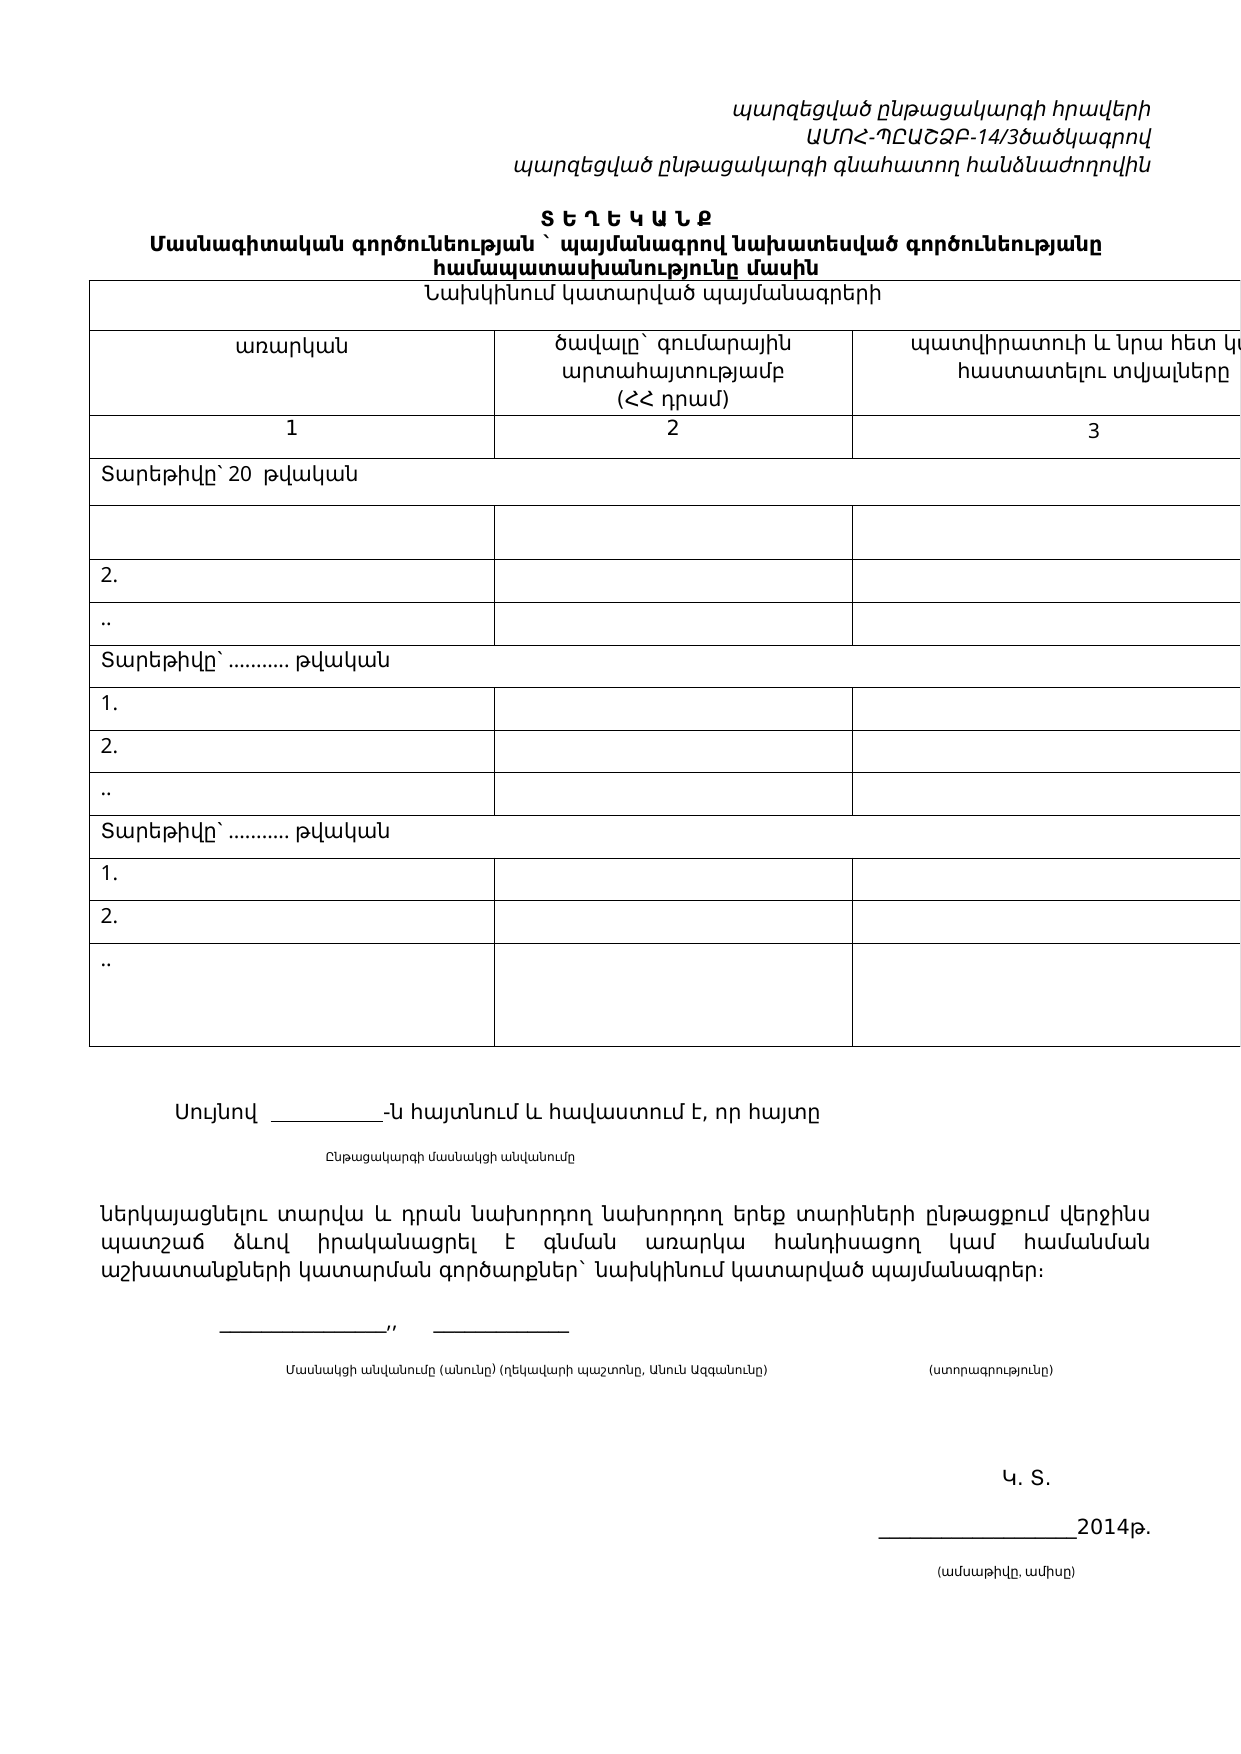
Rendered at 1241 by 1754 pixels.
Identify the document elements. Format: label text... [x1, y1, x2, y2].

table_cell [495, 560, 852, 602]
table_cell [853, 859, 1240, 900]
text Ընթացակարգի մասնակցի անվանումը [250, 1149, 1152, 1177]
table_cell [495, 506, 852, 559]
table_cell [495, 859, 852, 900]
table_cell [495, 688, 852, 730]
table_cell [495, 944, 852, 1046]
table_cell [495, 901, 852, 943]
table_cell .. [90, 944, 494, 1046]
text ներկայացնելու տարվա և դրան նախորդող նախորդող երեք տարիների ընթացքում վերջինս պատշաճ ձևով իրականացրել է գնման առարկա հանդիսացող կամ համանման աշխատանքների կատարման գործարքներ` նախկինում կատարված պայմանագրեր։ [100, 1202, 1152, 1282]
table_cell [495, 773, 852, 815]
table_cell առարկան [90, 331, 494, 415]
table_cell [853, 944, 1240, 1046]
table_cell [853, 901, 1240, 943]
text Մասնագիտական գործունեության ` պայմանագրով նախատեսված գործունեությանը համապատասխանությունը մասին [100, 232, 1152, 280]
table_cell 1. [90, 688, 494, 730]
table_cell .. [90, 773, 494, 815]
text Մասնակցի անվանումը (անունը) (ղեկավարի պաշտոնը, Անուն Ազգանունը) (ստորագրությունը) [100, 1360, 1152, 1388]
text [100, 122, 1152, 151]
table_cell [90, 506, 494, 559]
table_cell Տարեթիվը` ........... թվական [90, 816, 1240, 857]
table_cell 2. [90, 731, 494, 772]
table_cell 2. [90, 901, 494, 943]
text պարզեցված ընթացակարգի գնահատող հանձնաժողովին [100, 151, 1152, 179]
table_cell պատվիրատուի և նրա հետ կապ հաստատելու տվյալները [853, 331, 1240, 415]
table_cell Տարեթիվը` ........... թվական [90, 646, 1240, 687]
table_cell .. [90, 603, 494, 644]
table_cell [853, 688, 1240, 730]
table_cell [853, 506, 1240, 559]
text (ամսաթիվը, ամիսը) [100, 1564, 1152, 1592]
table_cell 2. [90, 560, 494, 602]
table_cell 3 [853, 416, 1240, 458]
table_header Նախկինում կատարված պայմանագրերի [90, 281, 1240, 330]
text Սույնով -ն հայտնում և հավաստում է, որ հայտը [100, 1100, 1152, 1124]
text Կ. Տ. [100, 1466, 1152, 1491]
table_cell Տարեթիվը` 20 թվական [90, 459, 1240, 505]
table_cell 2 [495, 416, 852, 458]
text պարզեցված ընթացակարգի հրավերի [100, 94, 1152, 122]
table_cell [853, 731, 1240, 772]
table_cell ծավալը` գումարային արտահայտությամբ (ՀՀ դրամ) [495, 331, 852, 415]
table_cell [495, 731, 852, 772]
table_cell [853, 560, 1240, 602]
table_cell [853, 603, 1240, 644]
table_cell 1. [90, 859, 494, 900]
text Տ Ե Ղ Ե Կ Ա Ն Ք [100, 207, 1152, 232]
table_cell [495, 603, 852, 644]
table_cell [853, 773, 1240, 815]
text ________________,, _____________ [100, 1306, 1152, 1335]
table_cell 1 [90, 416, 494, 458]
text ___________________2014թ. [100, 1515, 1152, 1539]
